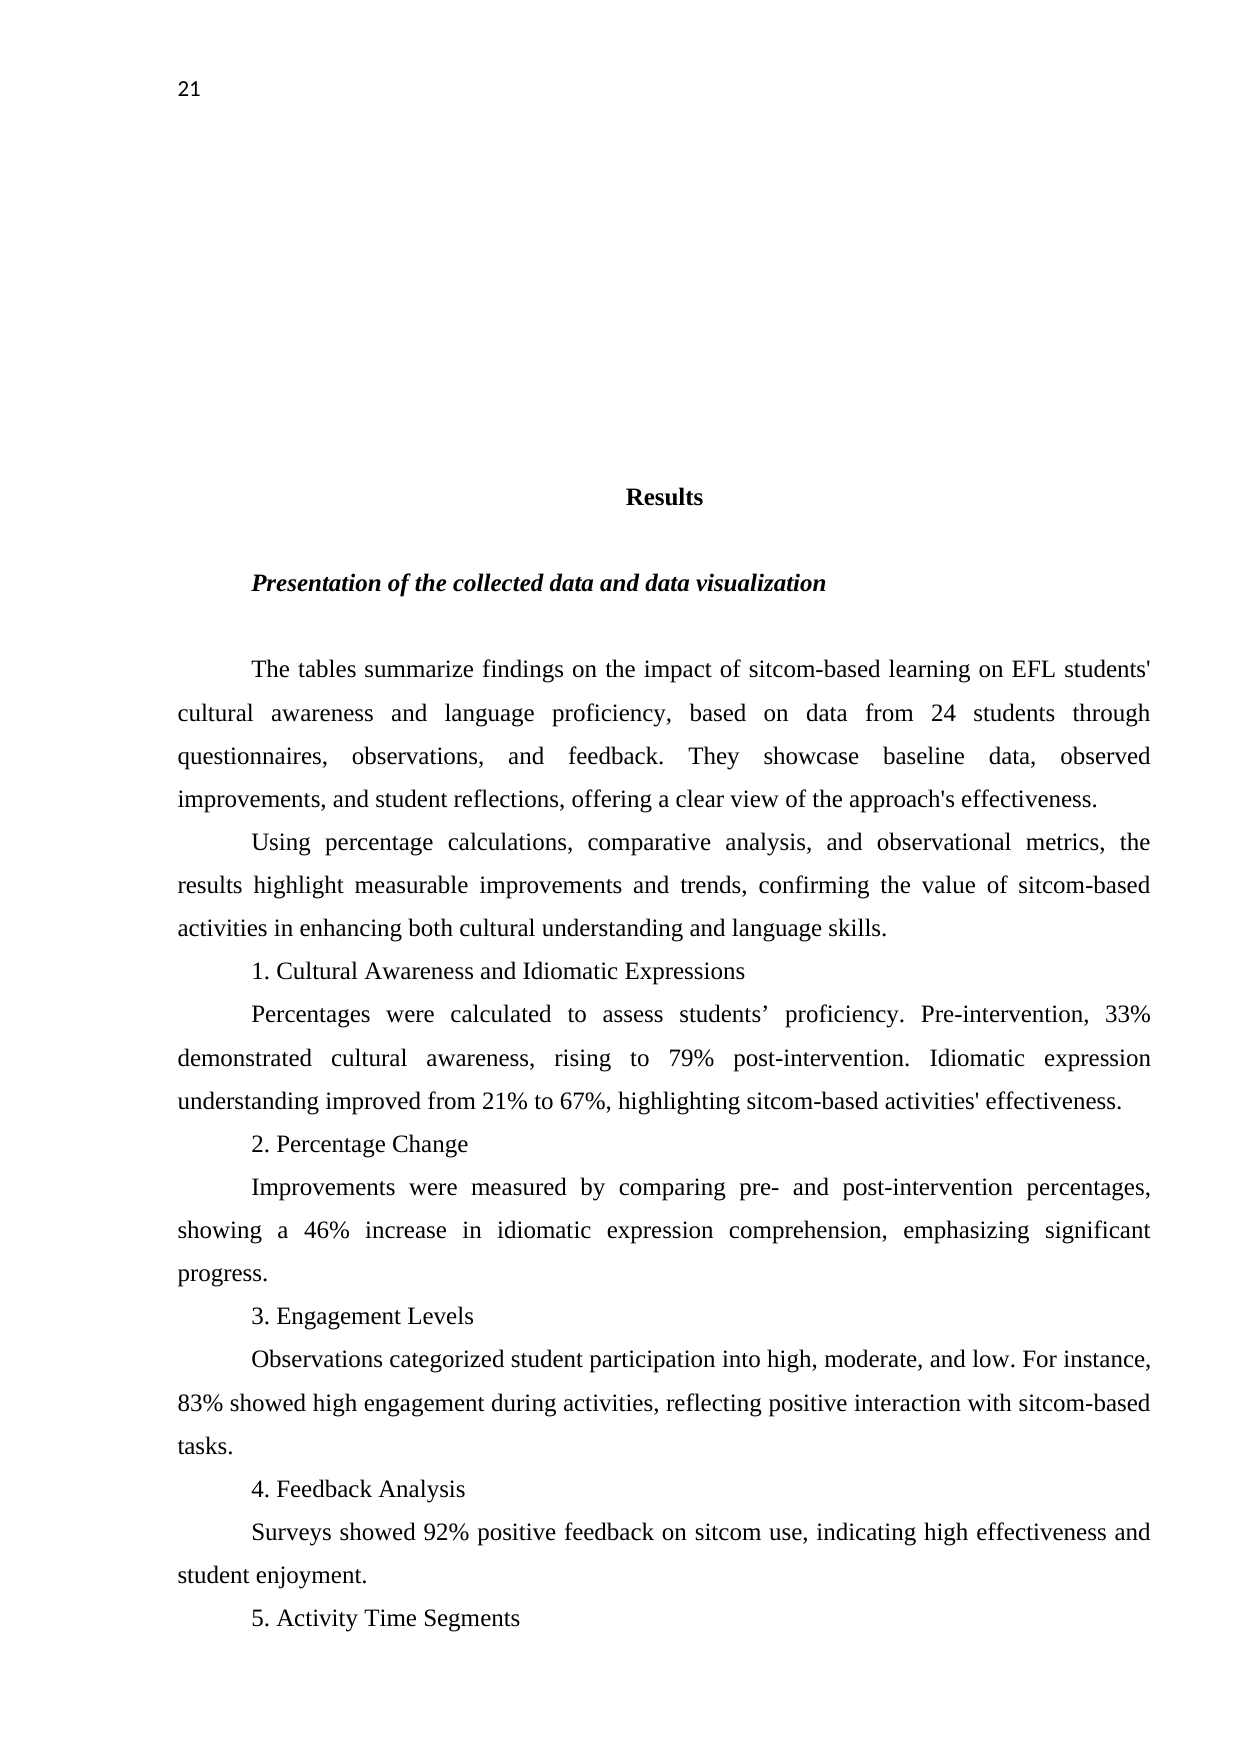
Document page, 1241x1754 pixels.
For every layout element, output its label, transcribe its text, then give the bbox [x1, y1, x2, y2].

text Using percentage calculations, comparative analysis, and observational metrics, the results highlight measurable improvements and trends, confirming the value of sitcom-based activities in enhancing both cultural understanding and language skills. [177, 827, 1152, 942]
text 1. Cultural Awareness and Idiomatic Expressions [177, 956, 1152, 985]
text 2. Percentage Change [177, 1129, 1152, 1158]
text Percentages were calculated to assess students’ proficiency. Pre-intervention, 33% demonstrated cultural awareness, rising to 79% post-intervention. Idiomatic expression understanding improved from 21% to 67%, highlighting sitcom-based activities' effectiveness. [177, 999, 1152, 1114]
text Improvements were measured by comparing pre- and post-intervention percentages, showing a 46% increase in idiomatic expression comprehension, emphasizing significant progress. [177, 1172, 1152, 1287]
text 5. Activity Time Segments [177, 1603, 1152, 1632]
text Results [177, 482, 1152, 511]
text Observations categorized student participation into high, moderate, and low. For instance, 83% showed high engagement during activities, reflecting positive interaction with sitcom-based tasks. [177, 1344, 1152, 1459]
text 3. Engagement Levels [177, 1301, 1152, 1330]
text Presentation of the collected data and data visualization [177, 568, 1152, 597]
text The tables summarize findings on the impact of sitcom-based learning on EFL students' cultural awareness and language proficiency, based on data from 24 students through questionnaires, observations, and feedback. They showcase baseline data, observed improvements, and student reflections, offering a clear view of the approach's effectiveness. [177, 654, 1152, 813]
text Surveys showed 92% positive feedback on sitcom use, indicating high effectiveness and student enjoyment. [177, 1517, 1152, 1589]
text 4. Feedback Analysis [177, 1474, 1152, 1503]
